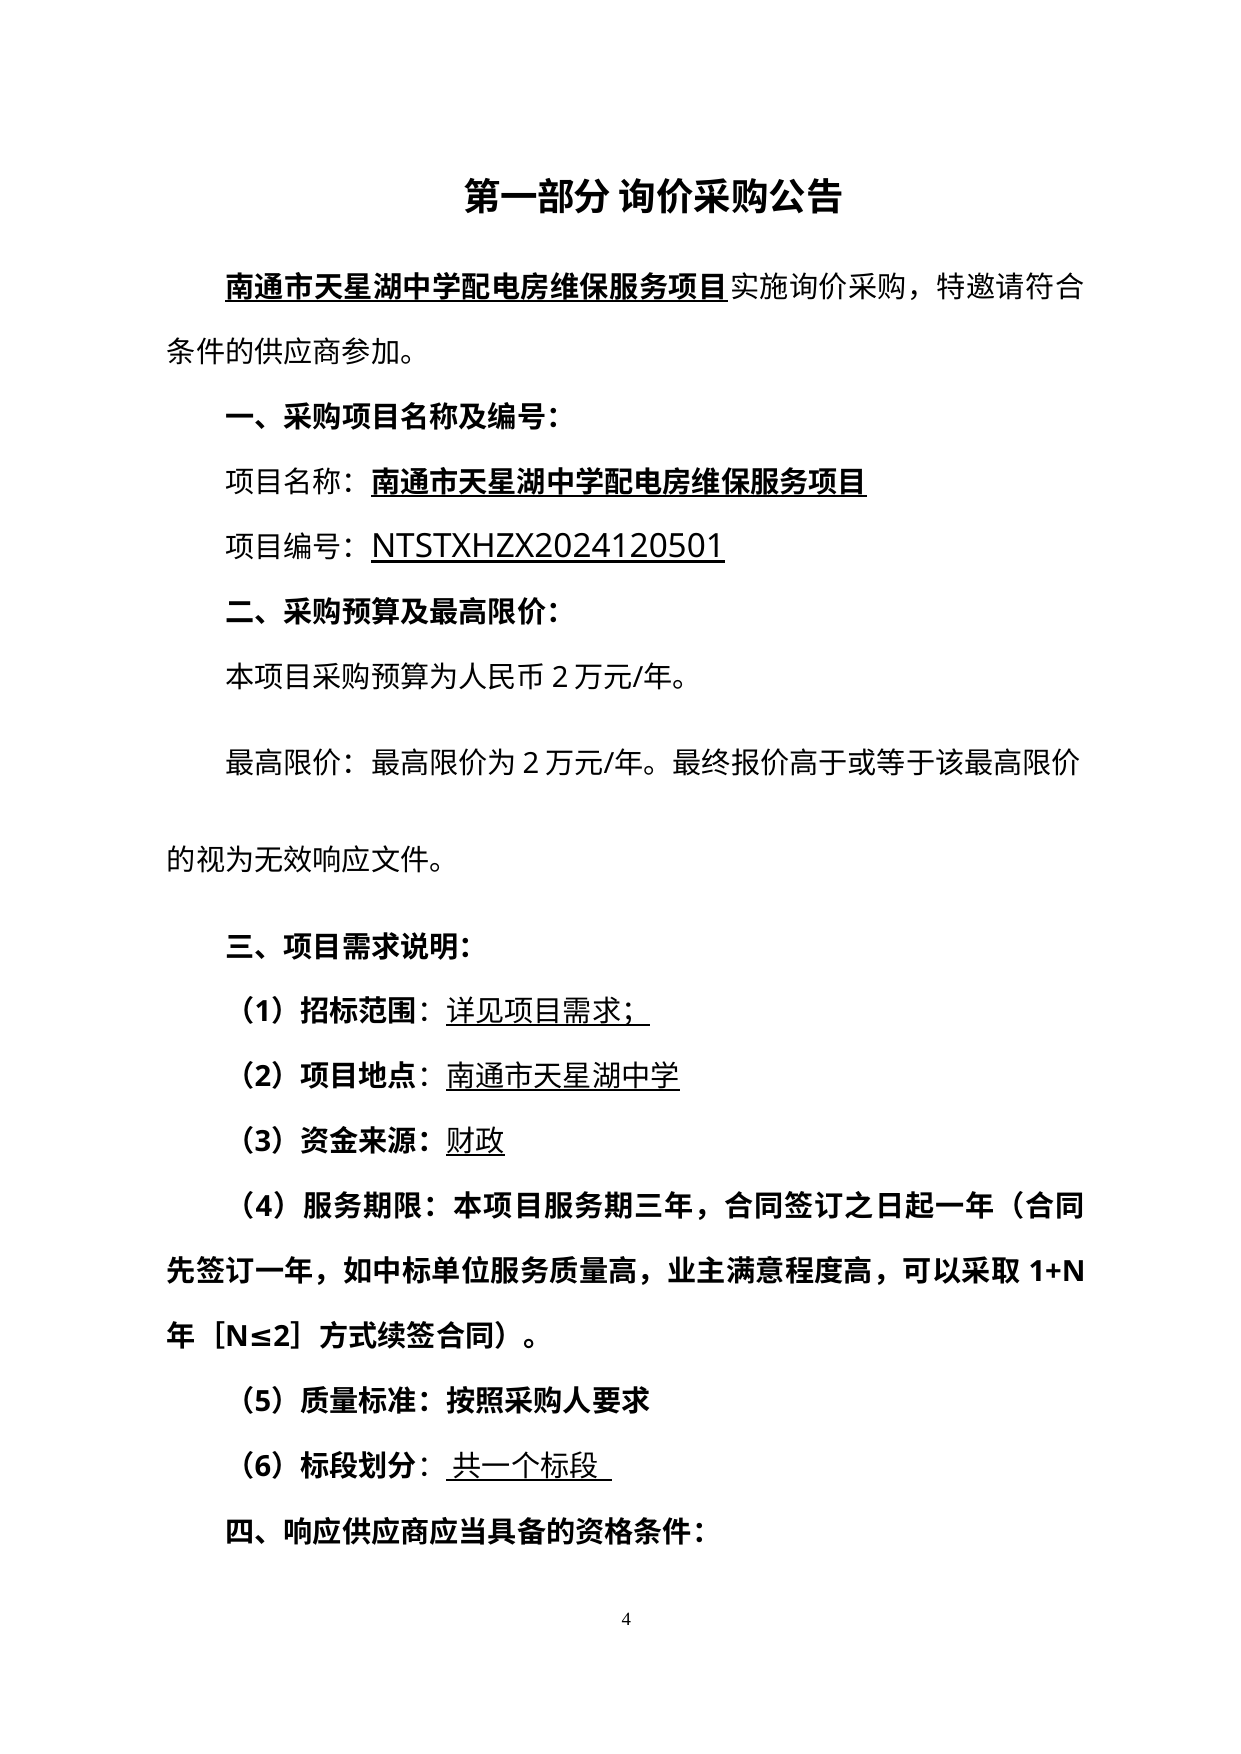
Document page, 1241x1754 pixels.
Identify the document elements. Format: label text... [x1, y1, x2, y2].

text 本项目采购预算为人民币2万元/年。 [167, 642, 1085, 707]
text （3）资金来源：财政 [167, 1107, 1085, 1172]
text 第一部分 询价采购公告 [167, 162, 1085, 227]
text 项目编号：NTSTXHZX2024120501 [167, 512, 1085, 577]
text （5）质量标准：按照采购人要求 [167, 1367, 1085, 1432]
text （2）项目地点：南通市天星湖中学 [167, 1042, 1085, 1107]
text 最高限价：最高限价为2万元/年。最终报价高于或等于该最高限价的视为无效响应文件。 [167, 728, 1085, 891]
text 三、项目需求说明： [167, 912, 1085, 977]
text （4）服务期限：本项目服务期三年，合同签订之日起一年（合同先签订一年，如中标单位服务质量高，业主满意程度高，可以采取1+N年［N≤2］方式续签合同）。 [167, 1172, 1085, 1367]
text 四、响应供应商应当具备的资格条件： [167, 1497, 1085, 1562]
text 一、采购项目名称及编号： [167, 382, 1085, 447]
text （1）招标范围：详见项目需求； [167, 977, 1085, 1042]
text 二、采购预算及最高限价： [167, 577, 1085, 642]
text （6）标段划分： 共一个标段 [167, 1432, 1085, 1497]
text 项目名称：南通市天星湖中学配电房维保服务项目 [167, 447, 1085, 512]
text 南通市天星湖中学配电房维保服务项目实施询价采购，特邀请符合条件的供应商参加。 [167, 252, 1085, 382]
